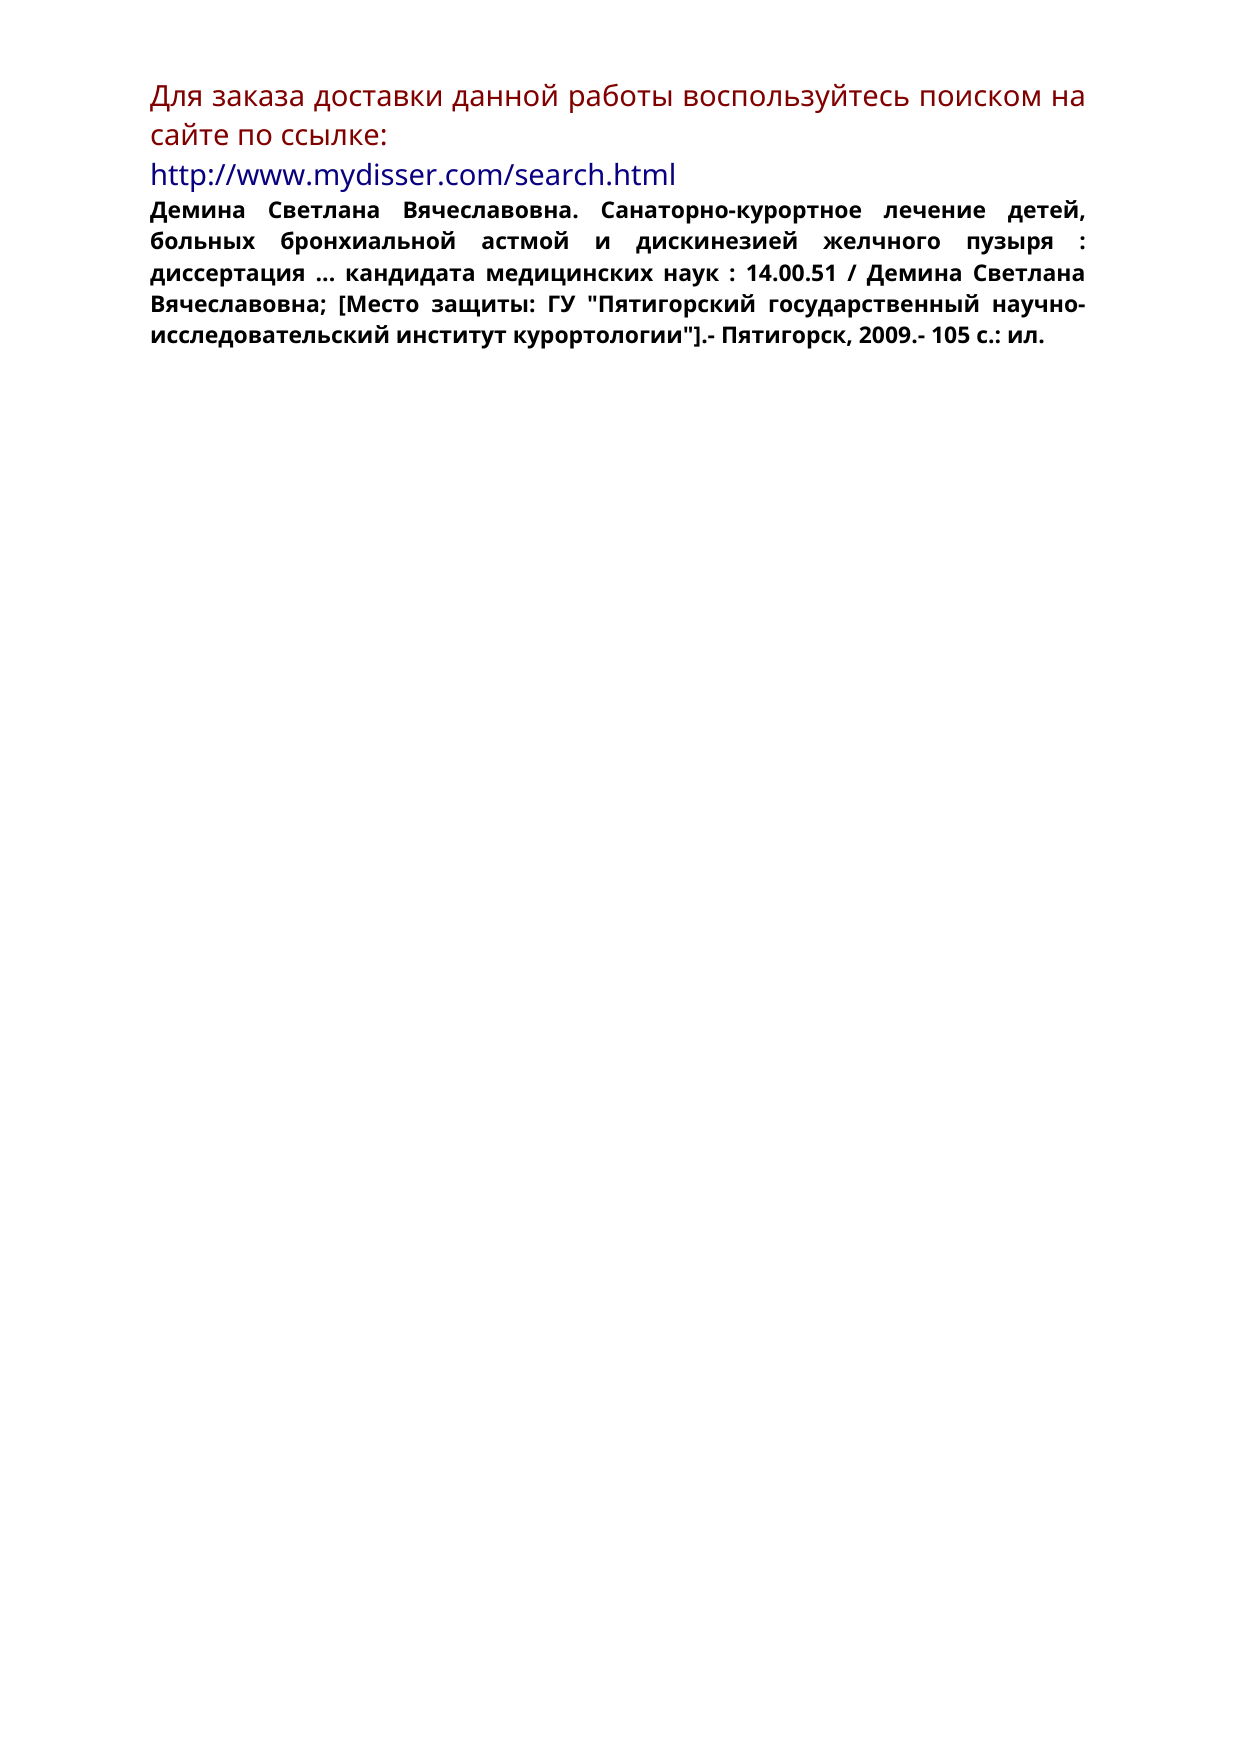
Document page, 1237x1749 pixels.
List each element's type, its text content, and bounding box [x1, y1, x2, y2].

text Демина Светлана Вячеславовна. Санаторно-курортное лечение детей, больных бронхиальной астмой и дискинезией желчного пузыря : диссертация ... кандидата медицинских наук : 14.00.51 / Демина Светлана Вячеславовна; [Место защиты: ГУ "Пятигорский государственный научно-исследовательский институт курортологии"].- Пятигорск, 2009.- 105 с.: ил. [150, 194, 1086, 350]
